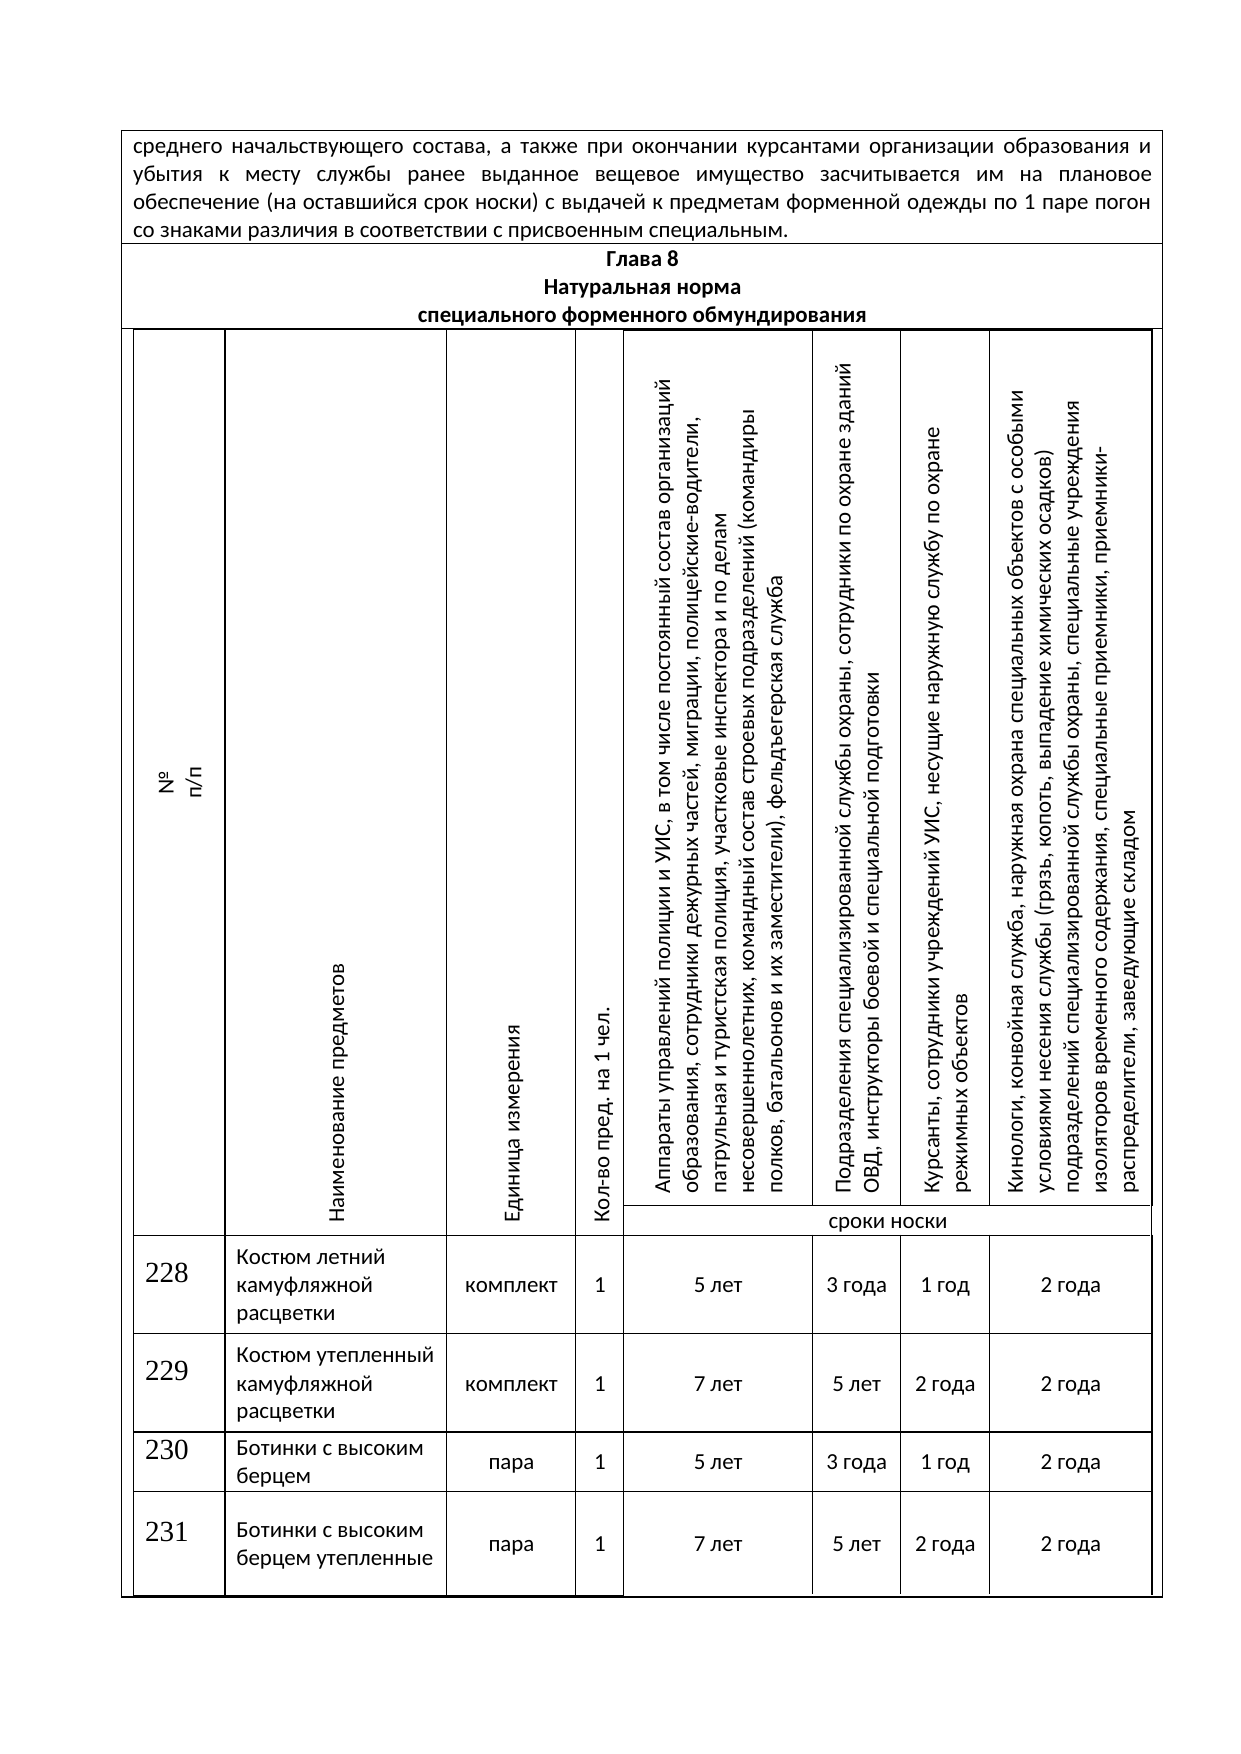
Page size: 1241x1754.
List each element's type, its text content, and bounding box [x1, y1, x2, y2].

table_cell Глава 8 Натуральная норма специального форменного обмундирования [122, 244, 1162, 328]
table_cell [134, 1433, 224, 1491]
table_cell [226, 1334, 446, 1431]
table_cell [134, 330, 224, 1235]
table_cell [624, 329, 1162, 1596]
table_cell [576, 1236, 623, 1333]
table_cell [134, 1334, 224, 1431]
table_cell [134, 1236, 224, 1333]
table_cell [134, 1492, 224, 1595]
table_cell [226, 330, 446, 1235]
table_cell [447, 1492, 575, 1595]
table_cell [122, 329, 133, 1596]
table_cell [226, 1433, 446, 1491]
table_cell [447, 1236, 575, 1333]
table_cell [447, 1433, 575, 1491]
table_cell [576, 1334, 623, 1431]
table_cell [226, 1492, 446, 1595]
table_cell [447, 330, 575, 1235]
table_cell [576, 1433, 623, 1491]
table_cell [122, 131, 1162, 243]
table_cell [447, 1334, 575, 1431]
table_cell [576, 1492, 623, 1595]
table_cell [226, 1236, 446, 1333]
table_cell [576, 330, 623, 1235]
